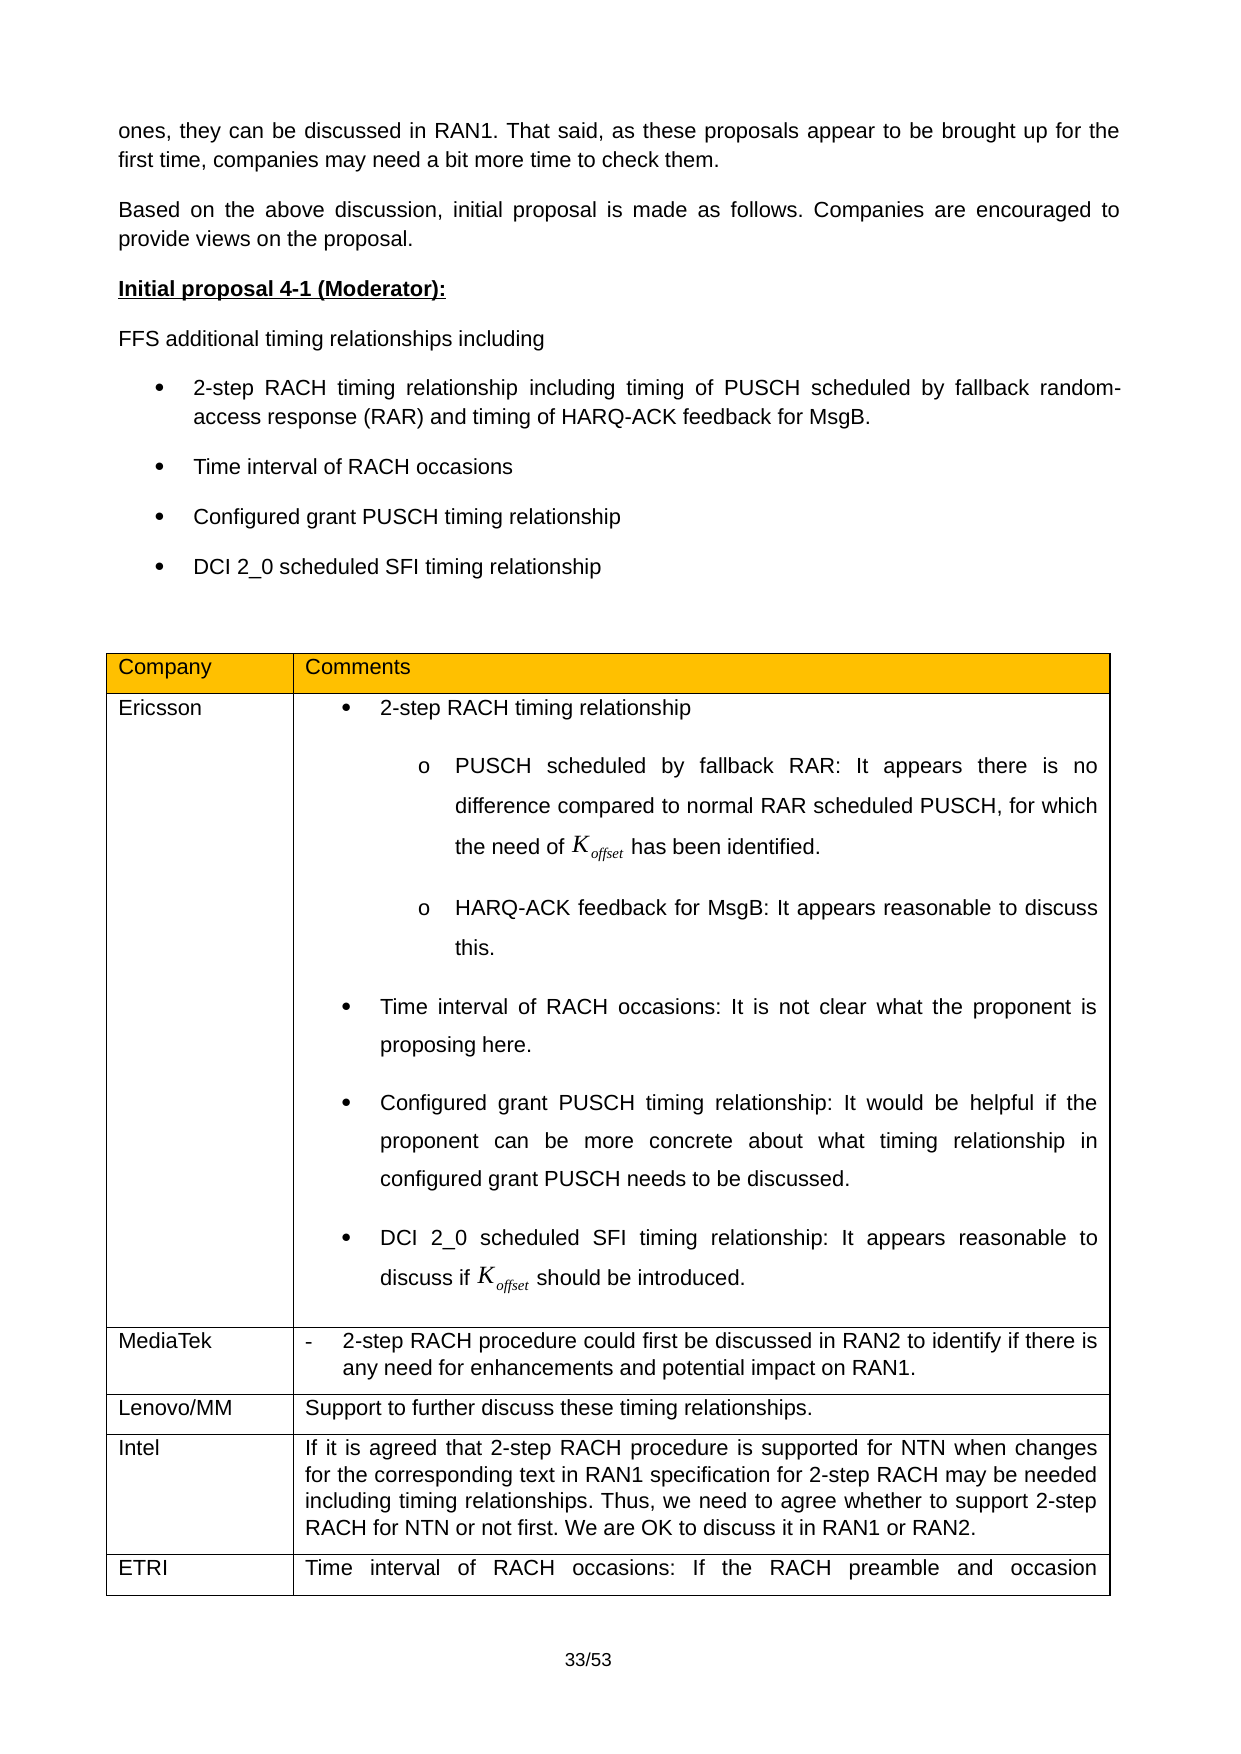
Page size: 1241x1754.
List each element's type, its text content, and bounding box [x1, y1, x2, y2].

list 2-step RACH timing relationship including timing of PUSCH scheduled by fallback random-access response (RAR) and timing of HARQ-ACK feedback for MsgB. [156, 375, 1122, 429]
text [118, 118, 1122, 172]
table_cell 2-step RACH timing relationship PUSCH scheduled by fallback RAR: It appears there is no difference compared to normal RAR scheduled PUSCH, for which the need of has been identified. HARQ-ACK feedback for MsgB: It appears reasonable to discuss this. Time interval of RACH occasions: It is not clear what the proponent is proposing here. Configured grant PUSCH timing relationship: It would be helpful if the proponent can be more concrete about what timing relationship in configured grant PUSCH needs to be discussed. DCI 2_0 scheduled SFI timing relationship: It appears reasonable to discuss if should be introduced. [294, 694, 1109, 1327]
list Configured grant PUSCH timing relationship [156, 504, 1122, 529]
text Based on the above discussion, initial proposal is made as follows. Companies are encouraged to provide views on the proposal. [118, 197, 1122, 251]
table_header Company [107, 654, 293, 693]
text FFS additional timing relationships including [118, 325, 1122, 351]
table_cell ETRI [107, 1555, 293, 1594]
list Time interval of RACH occasions [156, 454, 1122, 479]
table_cell If it is agreed that 2-step RACH procedure is supported for NTN when changes for the corresponding text in RAN1 specification for 2-step RACH may be needed including timing relationships. Thus, we need to agree whether to support 2-step RACH for NTN or not first. We are OK to discuss it in RAN1 or RAN2. [294, 1435, 1109, 1554]
table_cell Lenovo/MM [107, 1395, 293, 1434]
list DCI 2_0 scheduled SFI timing relationship [156, 553, 1122, 579]
text Initial proposal 4-1 (Moderator): [118, 276, 1122, 301]
table_header Comments [294, 654, 1109, 693]
table_cell 2-step RACH procedure could first be discussed in RAN2 to identify if there is any need for enhancements and potential impact on RAN1. [294, 1328, 1109, 1394]
table_cell Ericsson [107, 694, 293, 1327]
table_cell Support to further discuss these timing relationships. [294, 1395, 1109, 1434]
table_cell MediaTek [107, 1328, 293, 1394]
table_cell Intel [107, 1435, 293, 1554]
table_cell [294, 1555, 1109, 1594]
